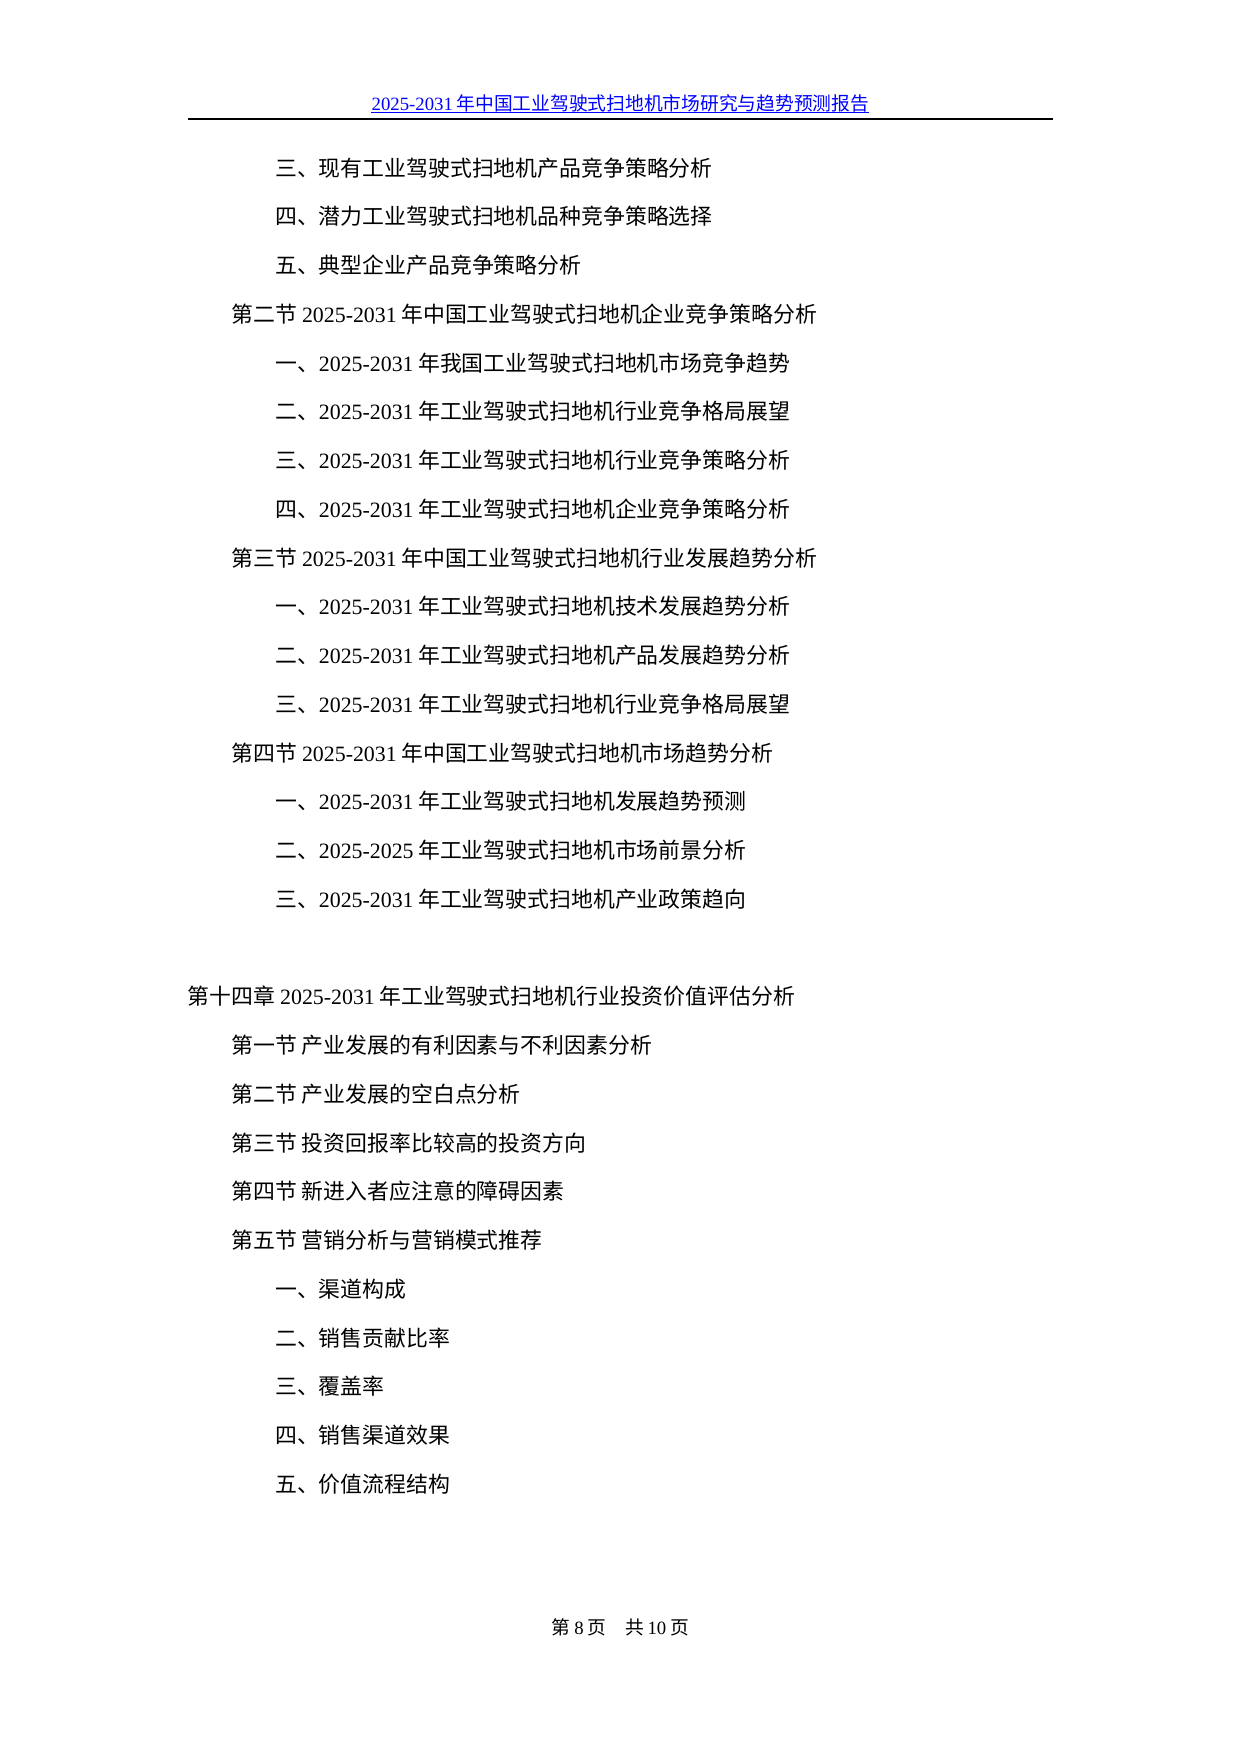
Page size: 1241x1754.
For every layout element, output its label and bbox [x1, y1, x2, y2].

text [187, 150, 1053, 1499]
